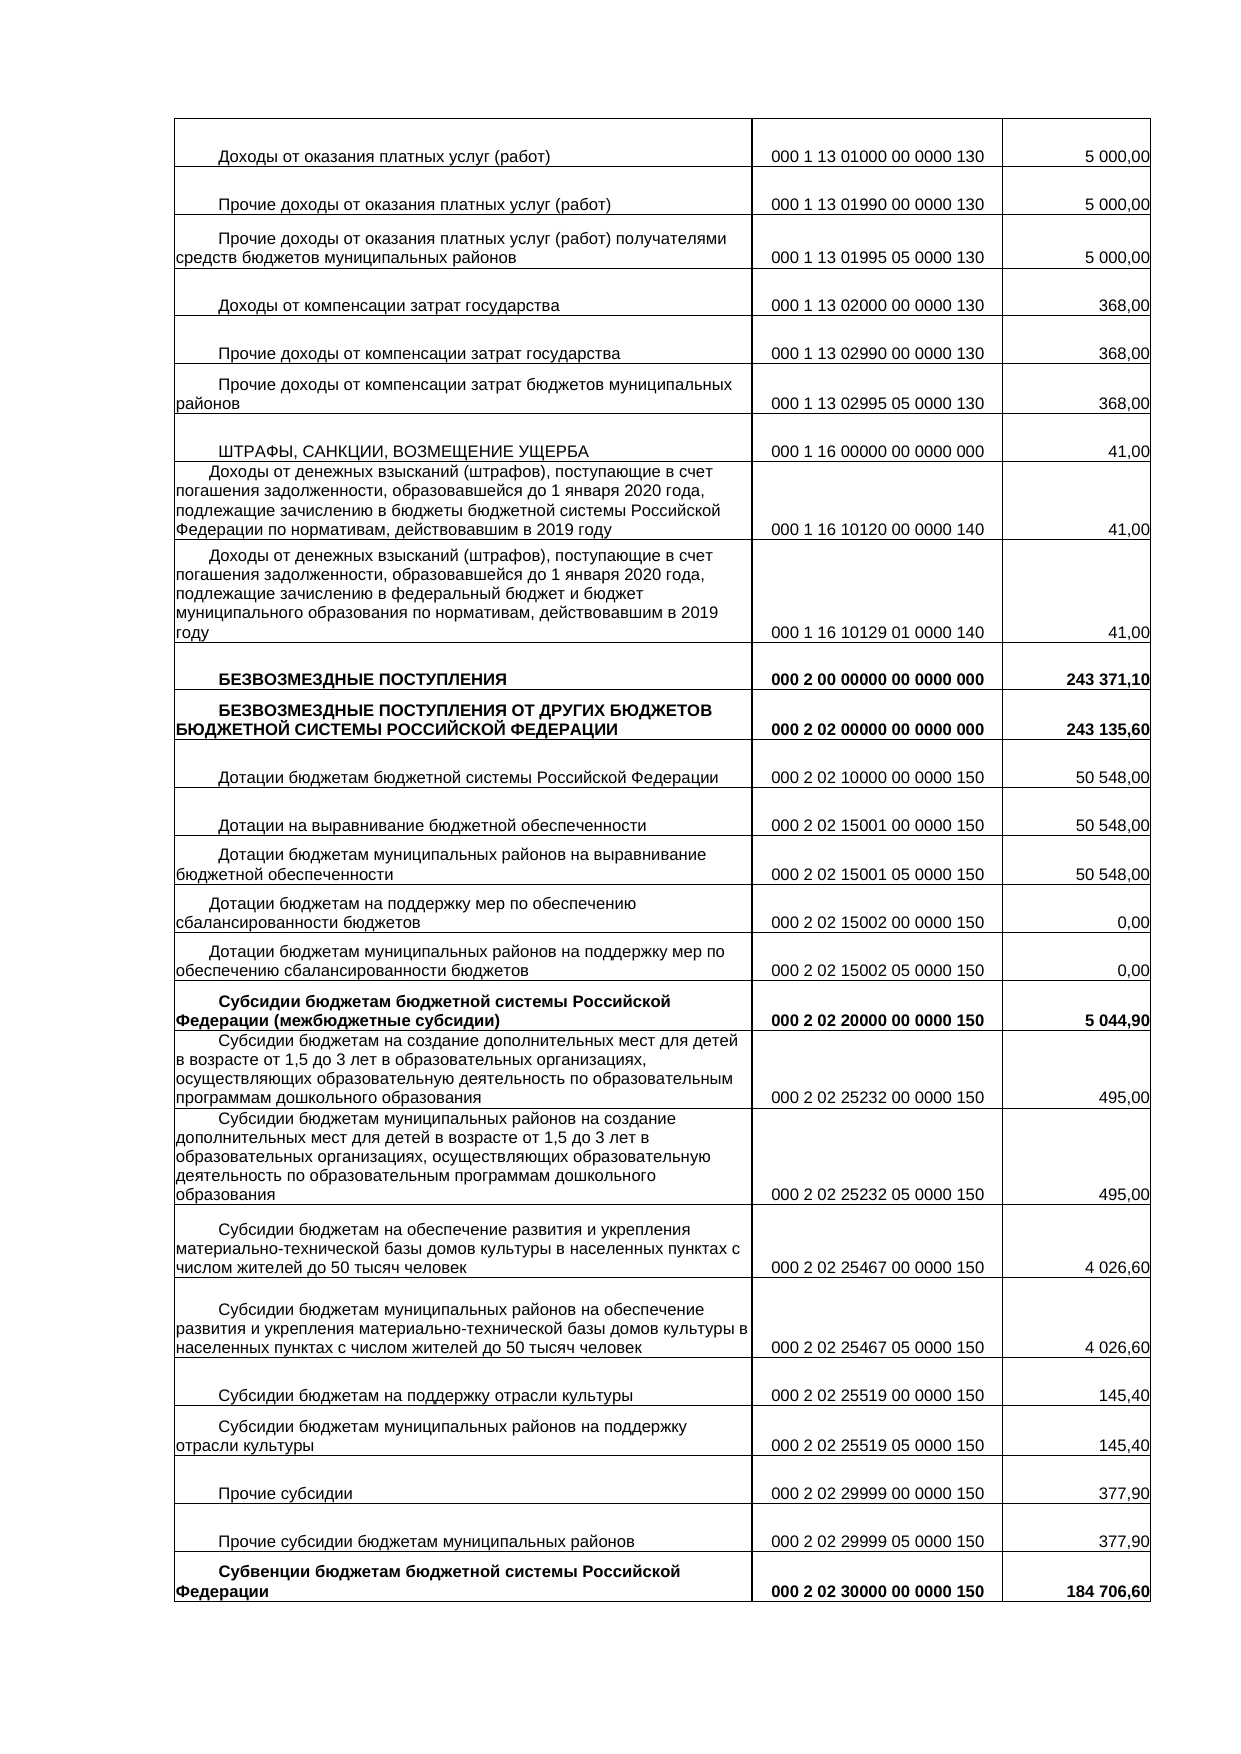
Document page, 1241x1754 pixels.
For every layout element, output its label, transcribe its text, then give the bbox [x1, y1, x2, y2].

table_cell 000 2 02 15002 00 0000 150 [753, 885, 1002, 932]
table_cell 000 2 02 25232 00 0000 150 [753, 1031, 1002, 1107]
table_cell 000 2 02 25467 05 0000 150 [753, 1278, 1002, 1357]
table_cell БЕЗВОЗМЕЗДНЫЕ ПОСТУПЛЕНИЯ [175, 643, 751, 689]
table_cell 5 000,00 [1003, 215, 1150, 267]
table_cell Прочие доходы от компенсации затрат бюджетов муниципальных районов [175, 364, 751, 413]
table_cell 000 2 02 15002 05 0000 150 [753, 933, 1002, 980]
table_cell 5 000,00 [1003, 119, 1150, 166]
table_cell 000 2 02 15001 05 0000 150 [753, 836, 1002, 883]
table_cell 0,00 [1003, 885, 1150, 932]
table_cell 0,00 [1003, 933, 1150, 980]
table_cell Субсидии бюджетам бюджетной системы Российской Федерации (межбюджетные субсидии) [175, 981, 751, 1030]
table_cell 50 548,00 [1003, 788, 1150, 835]
table_cell 000 2 02 25519 05 0000 150 [753, 1406, 1002, 1455]
table_cell Прочие субсидии [175, 1456, 751, 1503]
table_cell 000 2 02 25467 00 0000 150 [753, 1205, 1002, 1277]
table_cell 000 1 13 01000 00 0000 130 [753, 119, 1002, 166]
table_cell 000 2 02 00000 00 0000 000 [753, 690, 1002, 739]
table_cell 000 1 13 02990 00 0000 130 [753, 316, 1002, 363]
table_cell 000 1 13 01990 00 0000 130 [753, 167, 1002, 214]
table_cell Прочие доходы от оказания платных услуг (работ) получателями средств бюджетов муниципальных районов [175, 215, 751, 267]
table_cell 495,00 [1003, 1109, 1150, 1204]
table_cell Субсидии бюджетам на обеспечение развития и укрепления материально-технической базы домов культуры в населенных пунктах с числом жителей до 50 тысяч человек [175, 1205, 751, 1277]
table_cell 4 026,60 [1003, 1278, 1150, 1357]
table_cell Субсидии бюджетам на создание дополнительных мест для детей в возрасте от 1,5 до 3 лет в образовательных организациях, осуществляющих образовательную деятельность по образовательным программам дошкольного образования [175, 1031, 751, 1107]
table_cell 41,00 [1003, 540, 1150, 642]
table_cell 000 1 16 10129 01 0000 140 [753, 540, 1002, 642]
table_cell 377,90 [1003, 1456, 1150, 1503]
table_cell Субсидии бюджетам муниципальных районов на поддержку отрасли культуры [175, 1406, 751, 1455]
table_cell 000 1 13 01995 05 0000 130 [753, 215, 1002, 267]
table_cell 000 1 13 02000 00 0000 130 [753, 269, 1002, 315]
table_cell Субсидии бюджетам на поддержку отрасли культуры [175, 1358, 751, 1405]
table_cell Прочие субсидии бюджетам муниципальных районов [175, 1504, 751, 1551]
table_cell 243 135,60 [1003, 690, 1150, 739]
table_cell 145,40 [1003, 1358, 1150, 1405]
table_cell БЕЗВОЗМЕЗДНЫЕ ПОСТУПЛЕНИЯ ОТ ДРУГИХ БЮДЖЕТОВ БЮДЖЕТНОЙ СИСТЕМЫ РОССИЙСКОЙ ФЕДЕРАЦИИ [175, 690, 751, 739]
table_cell 5 044,90 [1003, 981, 1150, 1030]
table_cell Субсидии бюджетам муниципальных районов на создание дополнительных мест для детей в возрасте от 1,5 до 3 лет в образовательных организациях, осуществляющих образовательную деятельность по образовательным программам дошкольного образования [175, 1109, 751, 1204]
table_cell Доходы от оказания платных услуг (работ) [175, 119, 751, 166]
table_cell 5 000,00 [1003, 167, 1150, 214]
table_cell 000 1 16 10120 00 0000 140 [753, 462, 1002, 539]
table_cell Прочие доходы от компенсации затрат государства [175, 316, 751, 363]
table_cell ШТРАФЫ, САНКЦИИ, ВОЗМЕЩЕНИЕ УЩЕРБА [175, 414, 751, 461]
table_cell Субсидии бюджетам муниципальных районов на обеспечение развития и укрепления материально-технической базы домов культуры в населенных пунктах с числом жителей до 50 тысяч человек [175, 1278, 751, 1357]
table_cell 000 1 16 00000 00 0000 000 [753, 414, 1002, 461]
table_cell 000 2 00 00000 00 0000 000 [753, 643, 1002, 689]
table_cell 495,00 [1003, 1031, 1150, 1107]
table_cell Дотации бюджетам бюджетной системы Российской Федерации [175, 740, 751, 787]
table_cell 145,40 [1003, 1406, 1150, 1455]
table_cell 000 2 02 20000 00 0000 150 [753, 981, 1002, 1030]
table_cell 000 2 02 29999 00 0000 150 [753, 1456, 1002, 1503]
table_cell 4 026,60 [1003, 1205, 1150, 1277]
table_cell Дотации бюджетам муниципальных районов на поддержку мер по обеспечению сбалансированности бюджетов [175, 933, 751, 980]
table_cell 000 2 02 10000 00 0000 150 [753, 740, 1002, 787]
table_cell Доходы от компенсации затрат государства [175, 269, 751, 315]
table_cell Доходы от денежных взысканий (штрафов), поступающие в счет погашения задолженности, образовавшейся до 1 января 2020 года, подлежащие зачислению в бюджеты бюджетной системы Российской Федерации по нормативам, действовавшим в 2019 году [175, 462, 751, 539]
table_cell 243 371,10 [1003, 643, 1150, 689]
table_cell 368,00 [1003, 316, 1150, 363]
table_cell 41,00 [1003, 414, 1150, 461]
table_cell 50 548,00 [1003, 836, 1150, 883]
table_cell 41,00 [1003, 462, 1150, 539]
table_cell Субвенции бюджетам бюджетной системы Российской Федерации [175, 1552, 751, 1601]
table_cell Доходы от денежных взысканий (штрафов), поступающие в счет погашения задолженности, образовавшейся до 1 января 2020 года, подлежащие зачислению в федеральный бюджет и бюджет муниципального образования по нормативам, действовавшим в 2019 году [175, 540, 751, 642]
table_cell 377,90 [1003, 1504, 1150, 1551]
table_cell Дотации бюджетам на поддержку мер по обеспечению сбалансированности бюджетов [175, 885, 751, 932]
table_cell 000 2 02 30000 00 0000 150 [753, 1552, 1002, 1601]
table_cell Дотации на выравнивание бюджетной обеспеченности [175, 788, 751, 835]
table_cell 000 2 02 15001 00 0000 150 [753, 788, 1002, 835]
table_cell 50 548,00 [1003, 740, 1150, 787]
table_cell 000 2 02 29999 05 0000 150 [753, 1504, 1002, 1551]
table_cell 000 1 13 02995 05 0000 130 [753, 364, 1002, 413]
table_cell 368,00 [1003, 364, 1150, 413]
table_cell 000 2 02 25232 05 0000 150 [753, 1109, 1002, 1204]
table_cell Прочие доходы от оказания платных услуг (работ) [175, 167, 751, 214]
table_cell 368,00 [1003, 269, 1150, 315]
table_cell 000 2 02 25519 00 0000 150 [753, 1358, 1002, 1405]
table_cell Дотации бюджетам муниципальных районов на выравнивание бюджетной обеспеченности [175, 836, 751, 883]
table_cell 184 706,60 [1003, 1552, 1150, 1601]
